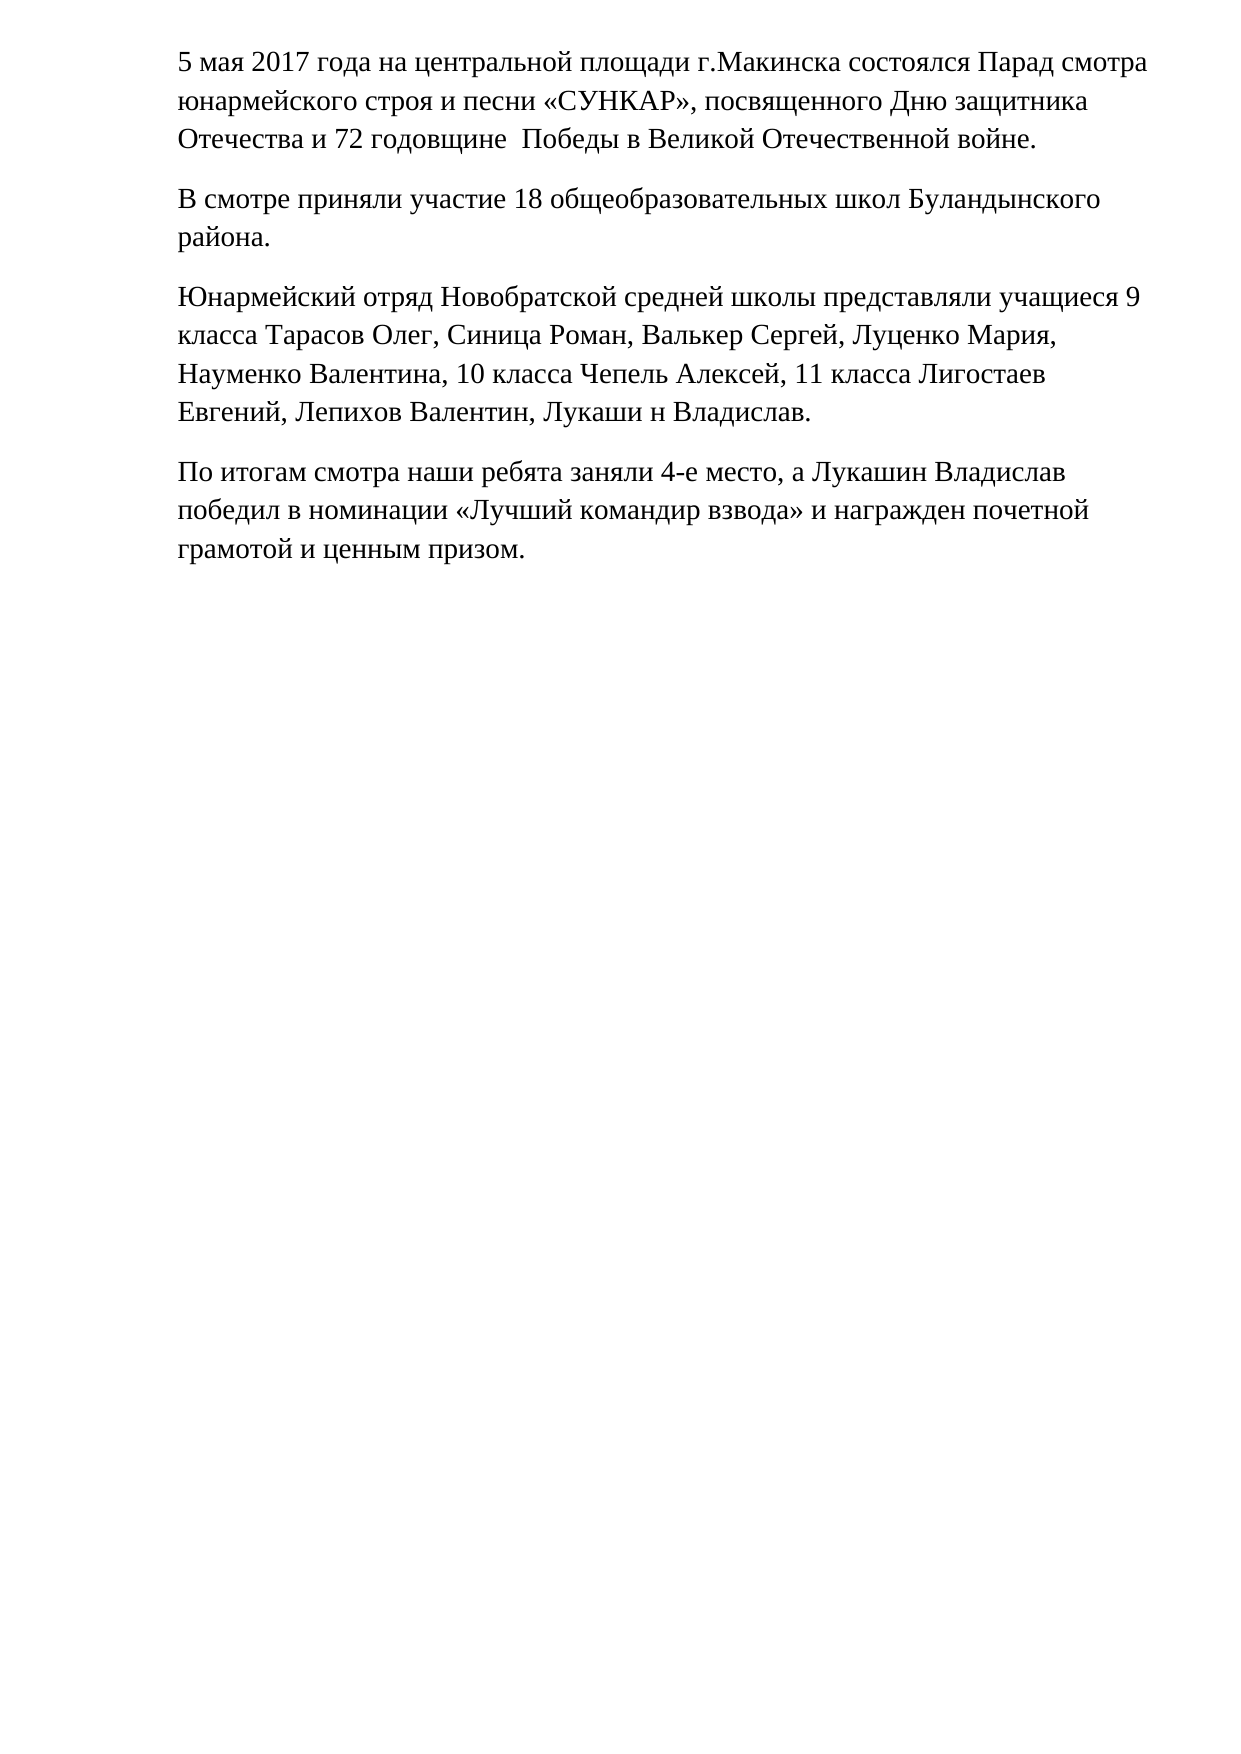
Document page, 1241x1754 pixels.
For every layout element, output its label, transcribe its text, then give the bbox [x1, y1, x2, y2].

text В смотре приняли участие 18 общеобразовательных школ Буландынского района. [177, 181, 1152, 253]
text По итогам смотра наши ребята заняли 4-е место, а Лукашин Владислав победил в номинации «Лучший командир взвода» и награжден почетной грамотой и ценным призом. [177, 454, 1152, 564]
text 5 мая 2017 года на центральной площади г.Макинска состоялся Парад смотра юнармейского строя и песни «СУНКАР», посвященного Дню защитника Отечества и 72 годовщине Победы в Великой Отечественной войне. [177, 44, 1152, 155]
text Юнармейский отряд Новобратской средней школы представляли учащиеся 9 класса Тарасов Олег, Синица Роман, Валькер Сергей, Луценко Мария, Науменко Валентина, 10 класса Чепель Алексей, 11 класса Лигостаев Евгений, Лепихов Валентин, Лукаши н Владислав. [177, 279, 1152, 428]
